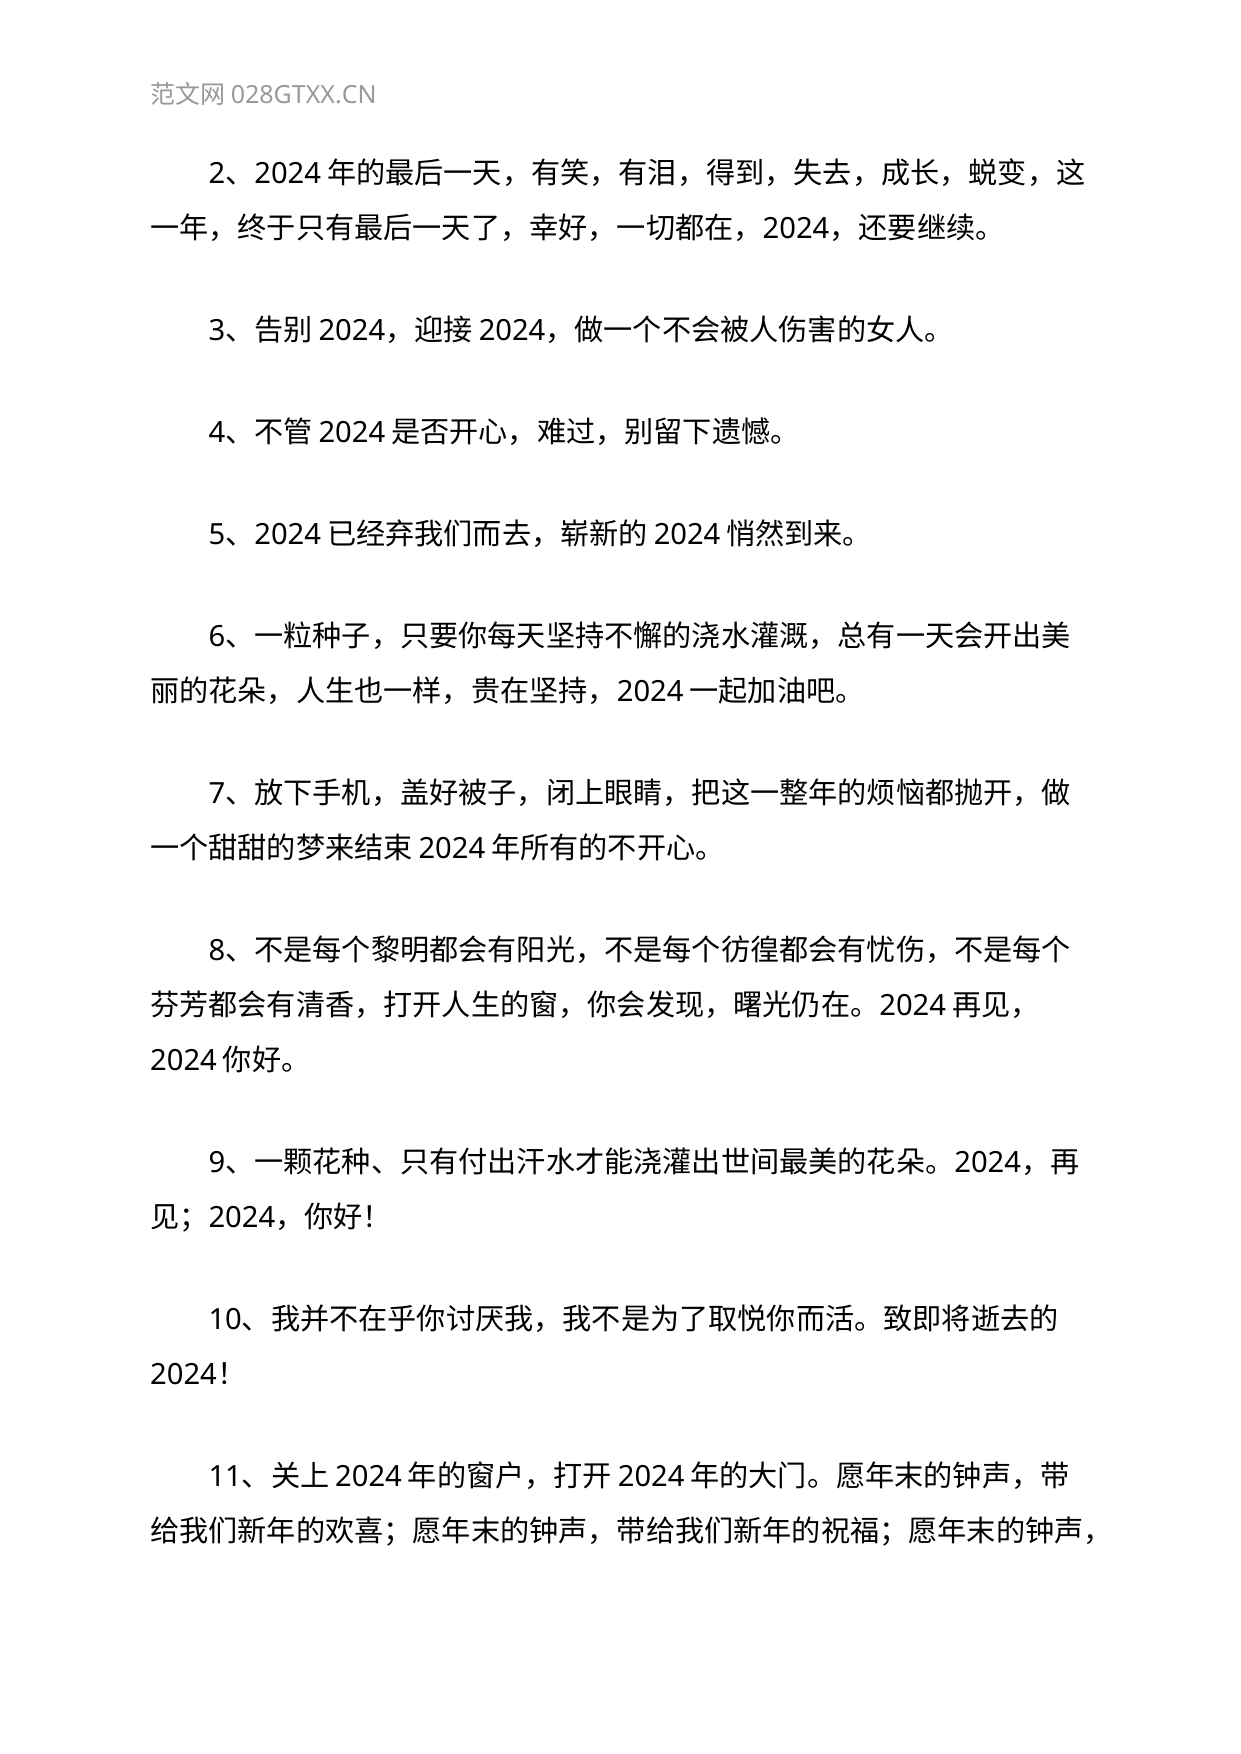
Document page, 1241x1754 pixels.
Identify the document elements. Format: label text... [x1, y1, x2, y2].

text 3、告别2024，迎接2024，做一个不会被人伤害的女人。 [150, 307, 1090, 349]
text 9、一颗花种、只有付出汗水才能浇灌出世间最美的花朵。2024，再见；2024，你好！ [150, 1139, 1090, 1236]
text 2、2024年的最后一天，有笑，有泪，得到，失去，成长，蜕变，这一年，终于只有最后一天了，幸好，一切都在，2024，还要继续。 [150, 150, 1090, 247]
text 6、一粒种子，只要你每天坚持不懈的浇水灌溉，总有一天会开出美丽的花朵，人生也一样，贵在坚持，2024一起加油吧。 [150, 613, 1090, 710]
text 4、不管2024是否开心，难过，别留下遗憾。 [150, 409, 1090, 451]
text 5、2024已经弃我们而去，崭新的2024悄然到来。 [150, 511, 1090, 553]
text 7、放下手机，盖好被子，闭上眼睛，把这一整年的烦恼都抛开，做一个甜甜的梦来结束2024年所有的不开心。 [150, 770, 1090, 867]
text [150, 1453, 1090, 1550]
text 10、我并不在乎你讨厌我，我不是为了取悦你而活。致即将逝去的2024！ [150, 1296, 1090, 1393]
text 8、不是每个黎明都会有阳光，不是每个彷徨都会有忧伤，不是每个芬芳都会有清香，打开人生的窗，你会发现，曙光仍在。2024再见，2024你好。 [150, 927, 1090, 1079]
